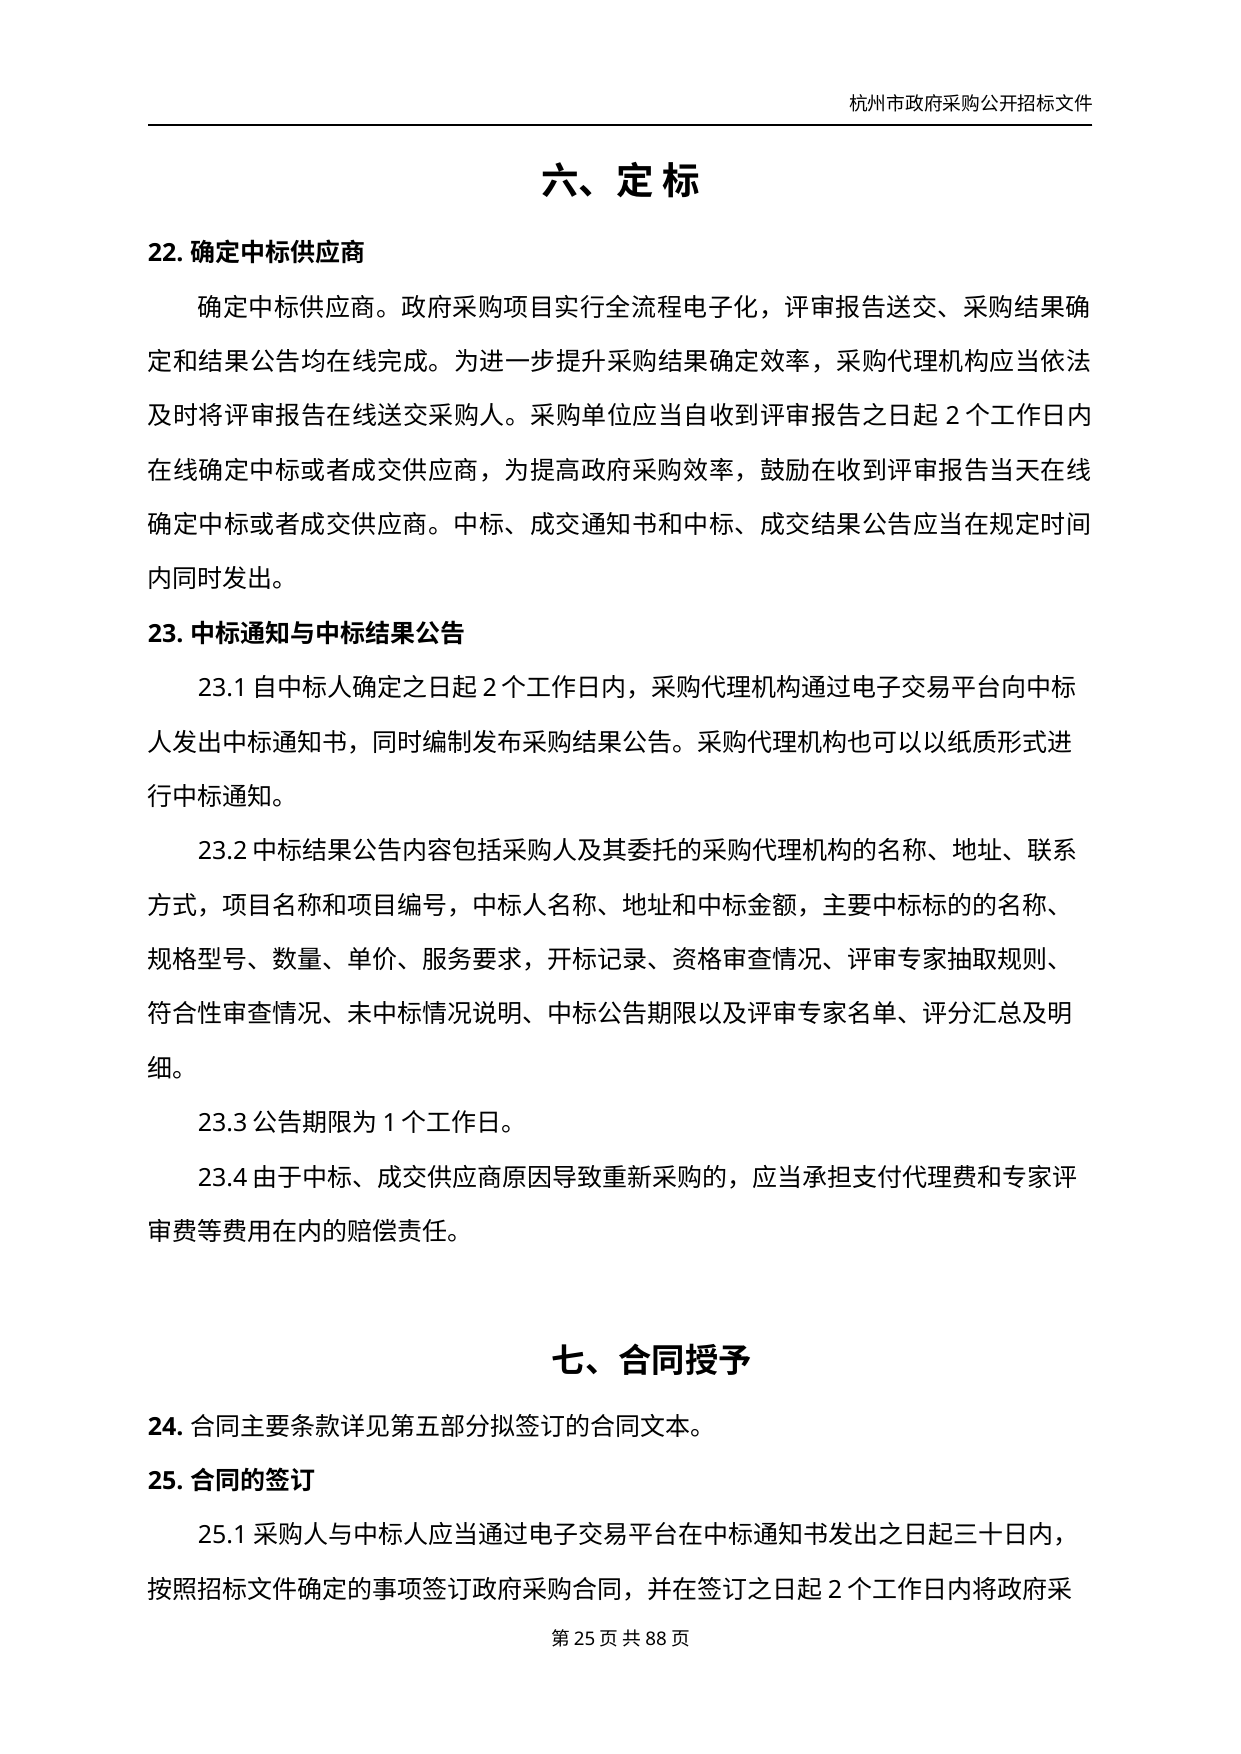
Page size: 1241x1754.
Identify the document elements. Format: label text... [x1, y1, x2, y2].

text 23.3公告期限为1个工作日。 [148, 1103, 1092, 1139]
text 七、合同授予 [160, 1334, 1092, 1382]
text 23.4由于中标、成交供应商原因导致重新采购的，应当承担支付代理费和专家评审费等费用在内的赔偿责任。 [148, 1157, 1092, 1248]
text 22. 确定中标供应商 [148, 233, 1092, 269]
text 确定中标供应商。政府采购项目实行全流程电子化，评审报告送交、采购结果确定和结果公告均在线完成。为进一步提升采购结果确定效率，采购代理机构应当依法及时将评审报告在线送交采购人。采购单位应当自收到评审报告之日起2个工作日内在线确定中标或者成交供应商，为提高政府采购效率，鼓励在收到评审报告当天在线确定中标或者成交供应商。中标、成交通知书和中标、成交结果公告应当在规定时间内同时发出。 [148, 287, 1092, 595]
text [148, 1515, 1092, 1606]
text 24. 合同主要条款详见第五部分拟签订的合同文本。 [148, 1406, 1092, 1442]
text 23. 中标通知与中标结果公告 [148, 613, 1092, 649]
text 23.2中标结果公告内容包括采购人及其委托的采购代理机构的名称、地址、联系方式，项目名称和项目编号，中标人名称、地址和中标金额，主要中标标的的名称、规格型号、数量、单价、服务要求，开标记录、资格审查情况、评审专家抽取规则、符合性审查情况、未中标情况说明、中标公告期限以及评审专家名单、评分汇总及明细。 [148, 831, 1092, 1084]
text 六、定 标 [148, 151, 1092, 206]
text 25. 合同的签订 [148, 1461, 1092, 1497]
text 23.1自中标人确定之日起2个工作日内，采购代理机构通过电子交易平台向中标人发出中标通知书，同时编制发布采购结果公告。采购代理机构也可以以纸质形式进行中标通知。 [148, 668, 1092, 813]
